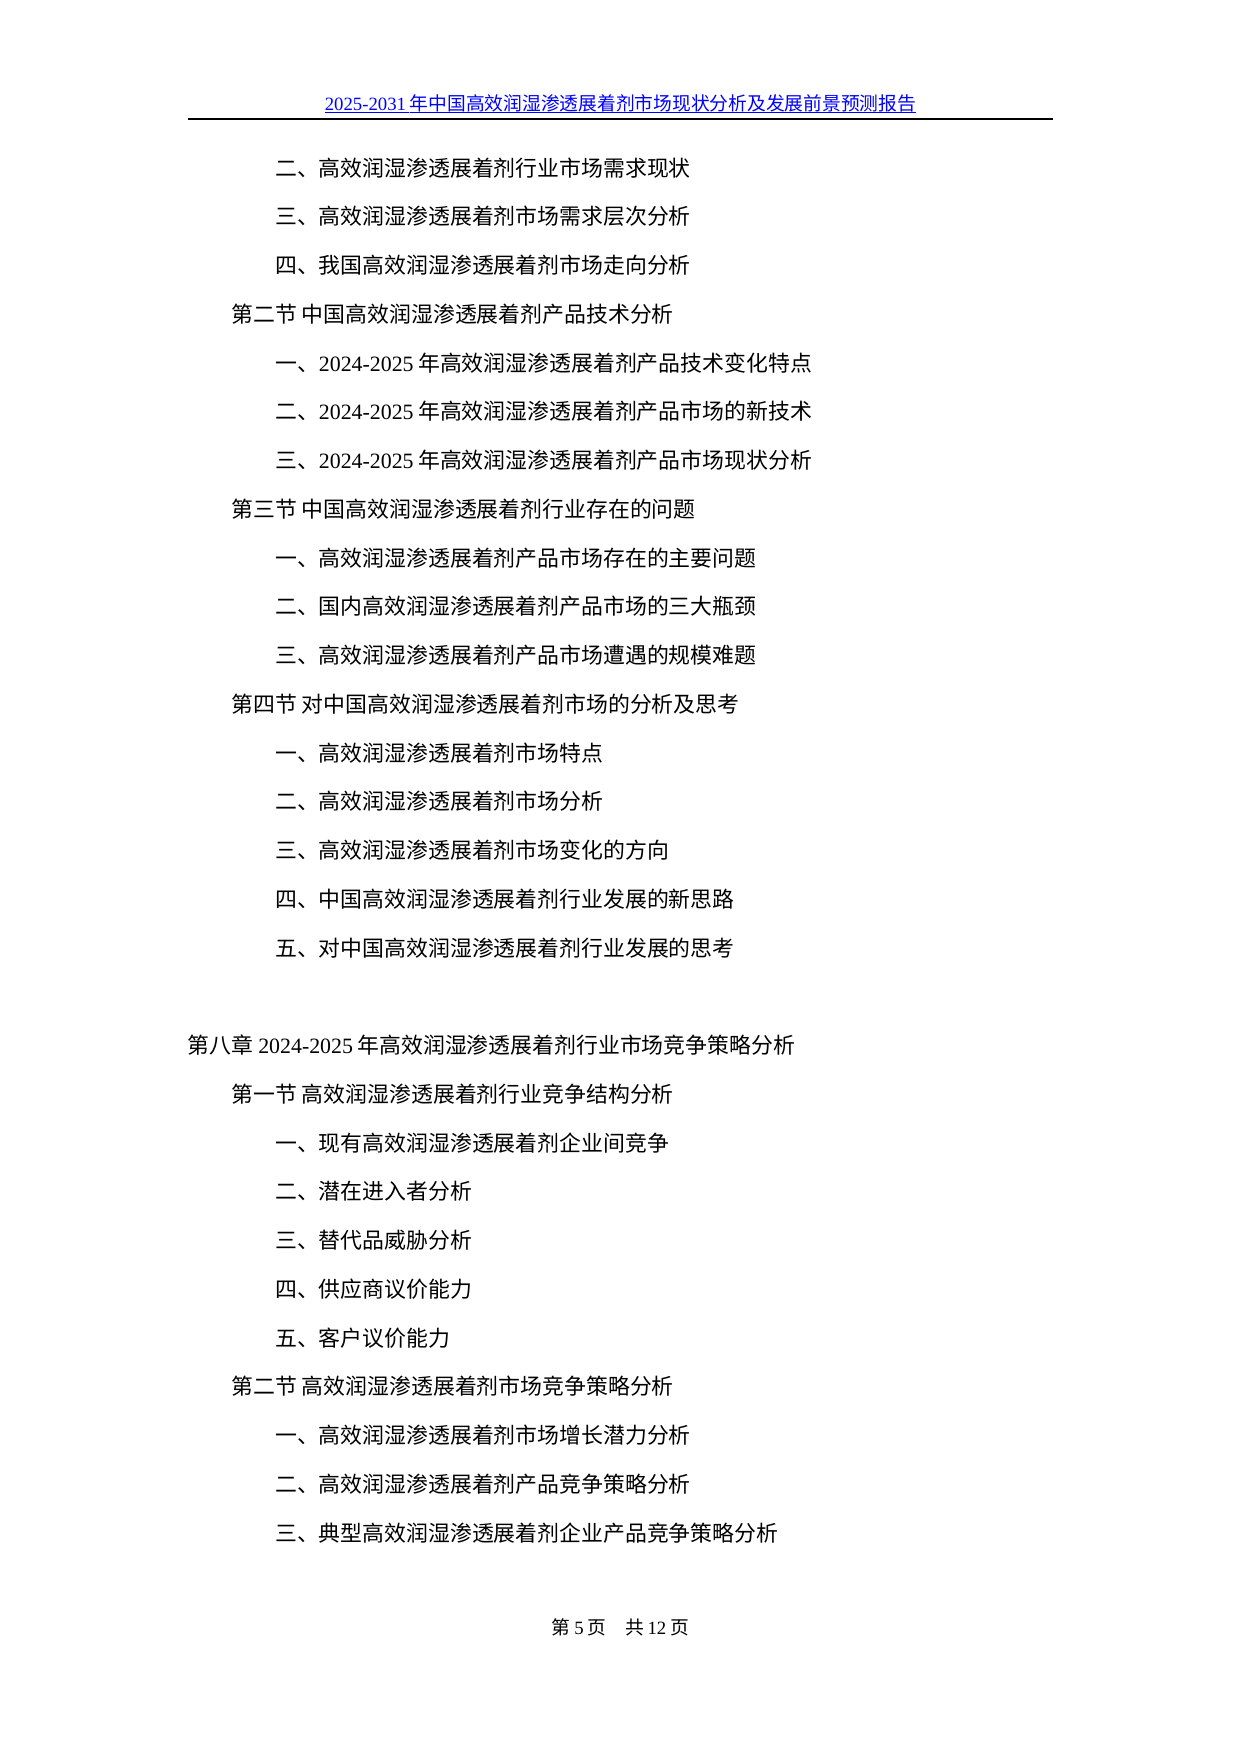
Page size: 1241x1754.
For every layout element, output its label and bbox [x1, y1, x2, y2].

text [187, 150, 1053, 1548]
